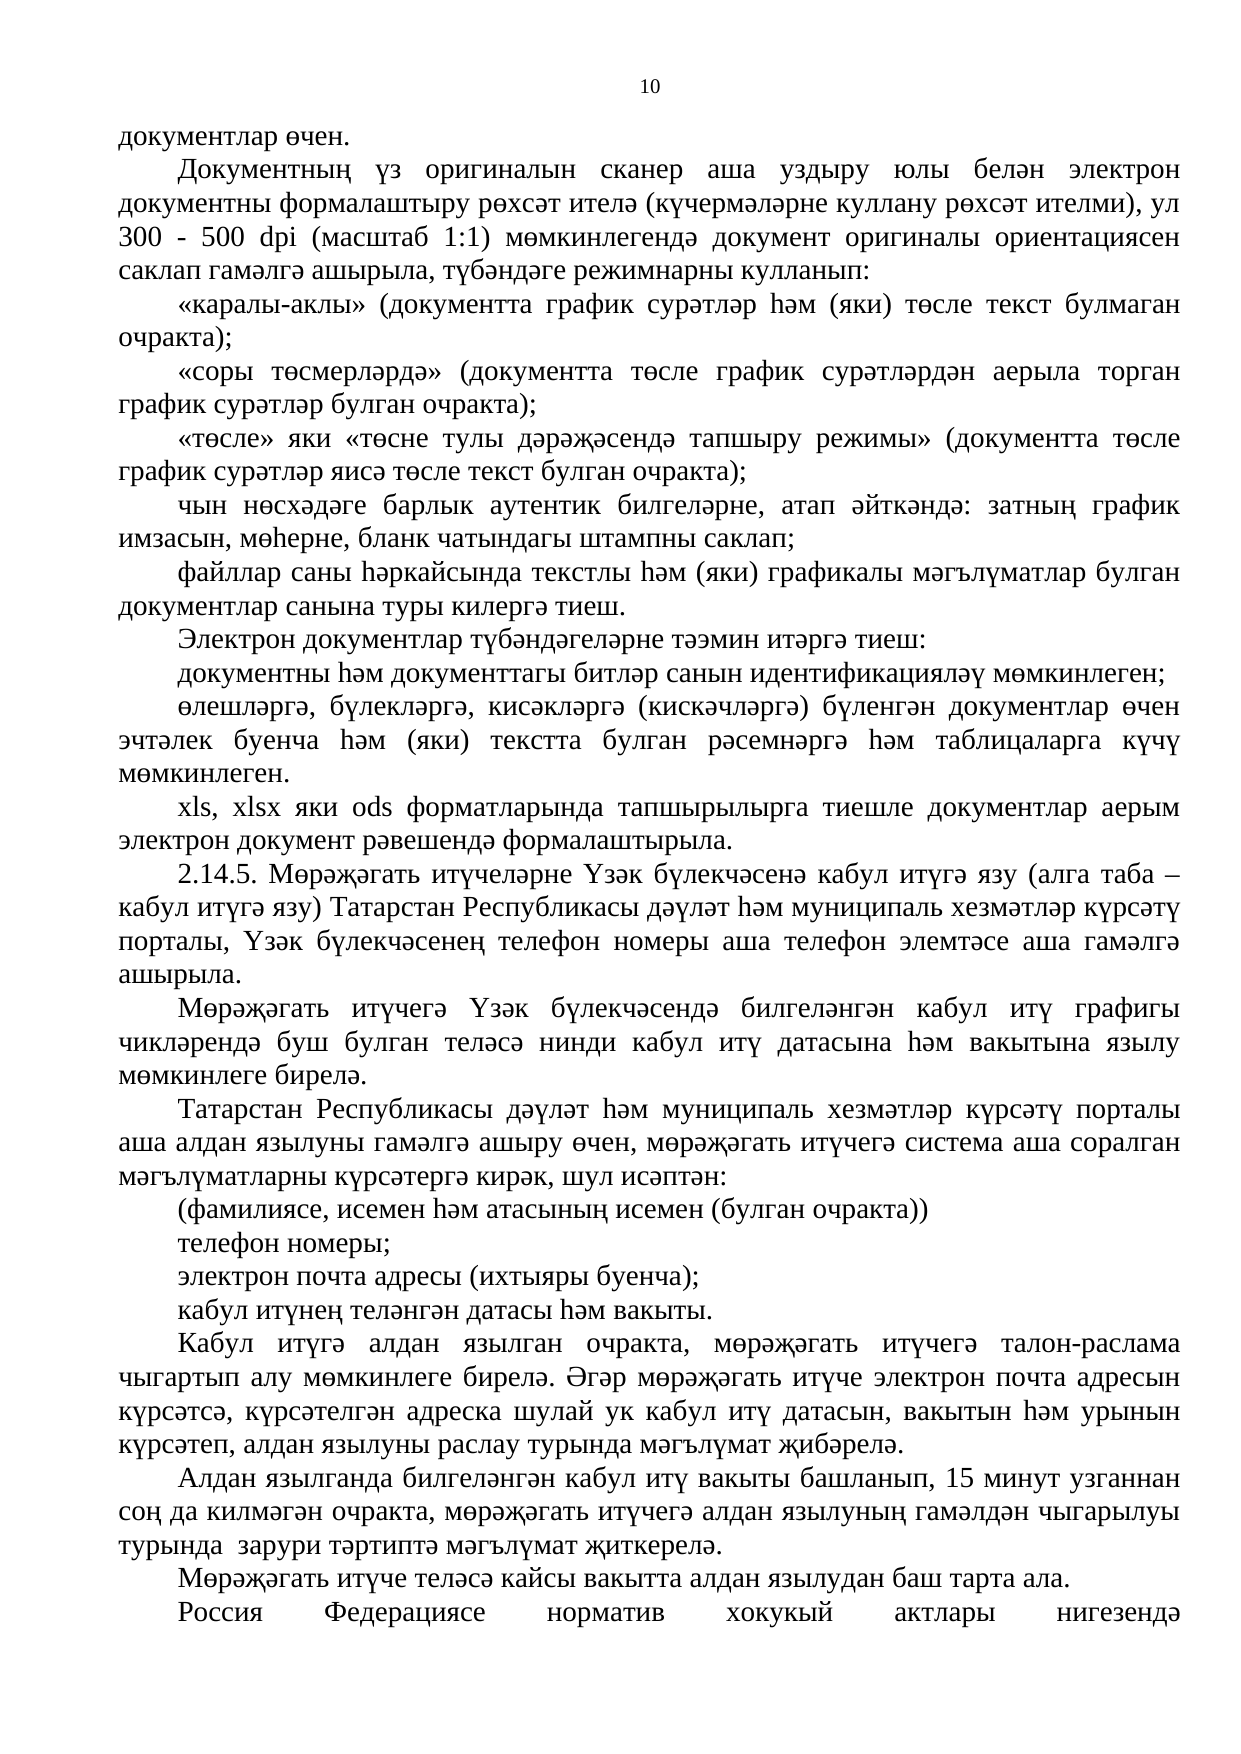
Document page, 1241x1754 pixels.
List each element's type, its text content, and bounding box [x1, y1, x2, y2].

text «соры төсмерләрдә» (документта төсле график сурәтләрдән аерыла торган график сурәтләр булган очракта); [118, 353, 1181, 420]
text Мөрәҗәгать итүче теләсә кайсы вакытта алдан язылудан баш тарта ала. [118, 1560, 1181, 1594]
text Документның үз оригиналын сканер аша уздыру юлы белән электрон документны формалаштыру рөхсәт ителә (күчермәләрне куллану рөхсәт ителми), ул 300 - 500 dpi (масштаб 1:1) мөмкинлегендә документ оригиналы ориентациясен саклап гамәлгә ашырыла, түбәндәге режимнарны кулланып: [118, 152, 1181, 286]
text чын нөсхәдәге барлык аутентик билгеләрне, атап әйткәндә: затның график имзасын, мөһерне, бланк чатындагы штампны саклап; [118, 487, 1181, 554]
text «каралы-аклы» (документта график сурәтләр һәм (яки) төсле текст булмаган очракта); [118, 286, 1181, 353]
text (фамилиясе, исемен һәм атасының исемен (булган очракта)) [118, 1191, 1181, 1225]
text 2.14.5. Мөрәҗәгать итүчеләрне Үзәк бүлекчәсенә кабул итүгә язу (алга таба – кабул итүгә язу) Татарстан Республикасы дәүләт һәм муниципаль хезмәтләр күрсәтү порталы, Үзәк бүлекчәсенең телефон номеры аша телефон элемтәсе аша гамәлгә ашырыла. [118, 856, 1181, 990]
text документны һәм документтагы битләр санын идентификацияләү мөмкинлеген; [118, 655, 1181, 688]
text Татарстан Республикасы дәүләт һәм муниципаль хезмәтләр күрсәтү порталы аша алдан язылуны гамәлгә ашыру өчен, мөрәҗәгать итүчегә система аша соралган мәгълүматларны күрсәтергә кирәк, шул исәптән: [118, 1091, 1181, 1191]
text Электрон документлар түбәндәгеләрне тәэмин итәргә тиеш: [118, 621, 1181, 655]
text өлешләргә, бүлекләргә, кисәкләргә (кискәчләргә) бүленгән документлар өчен эчтәлек буенча һәм (яки) текстта булган рәсемнәргә һәм таблицаларга күчү мөмкинлеген. [118, 688, 1181, 789]
text кабул итүнең теләнгән датасы һәм вакыты. [118, 1292, 1181, 1326]
text электрон почта адресы (ихтыяры буенча); [118, 1258, 1181, 1292]
text файллар саны һәркайсында текстлы һәм (яки) графикалы мәгълүматлар булган документлар санына туры килергә тиеш. [118, 554, 1181, 621]
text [118, 1594, 1181, 1627]
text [118, 118, 1181, 152]
text Мөрәҗәгать итүчегә Үзәк бүлекчәсендә билгеләнгән кабул итү графигы чикләрендә буш булган теләсә нинди кабул итү датасына һәм вакытына язылу мөмкинлеге бирелә. [118, 990, 1181, 1091]
text Алдан язылганда билгеләнгән кабул итү вакыты башланып, 15 минут узганнан соң да килмәгән очракта, мөрәҗәгать итүчегә алдан язылуның гамәлдән чыгарылуы турында зарури тәртиптә мәгълүмат җиткерелә. [118, 1460, 1181, 1560]
text «төсле» яки «төсне тулы дәрәҗәсендә тапшыру режимы» (документта төсле график сурәтләр яисә төсле текст булган очракта); [118, 420, 1181, 487]
text Кабул итүгә алдан язылган очракта, мөрәҗәгать итүчегә талон-раслама чыгартып алу мөмкинлеге бирелә. Әгәр мөрәҗәгать итүче электрон почта адресын күрсәтсә, күрсәтелгән адреска шулай ук кабул итү датасын, вакытын һәм урынын күрсәтеп, алдан язылуны раслау турында мәгълүмат җибәрелә. [118, 1326, 1181, 1460]
text xls, xlsx яки ods форматларында тапшырылырга тиешле документлар аерым электрон документ рәвешендә формалаштырыла. [118, 789, 1181, 856]
text телефон номеры; [118, 1225, 1181, 1258]
